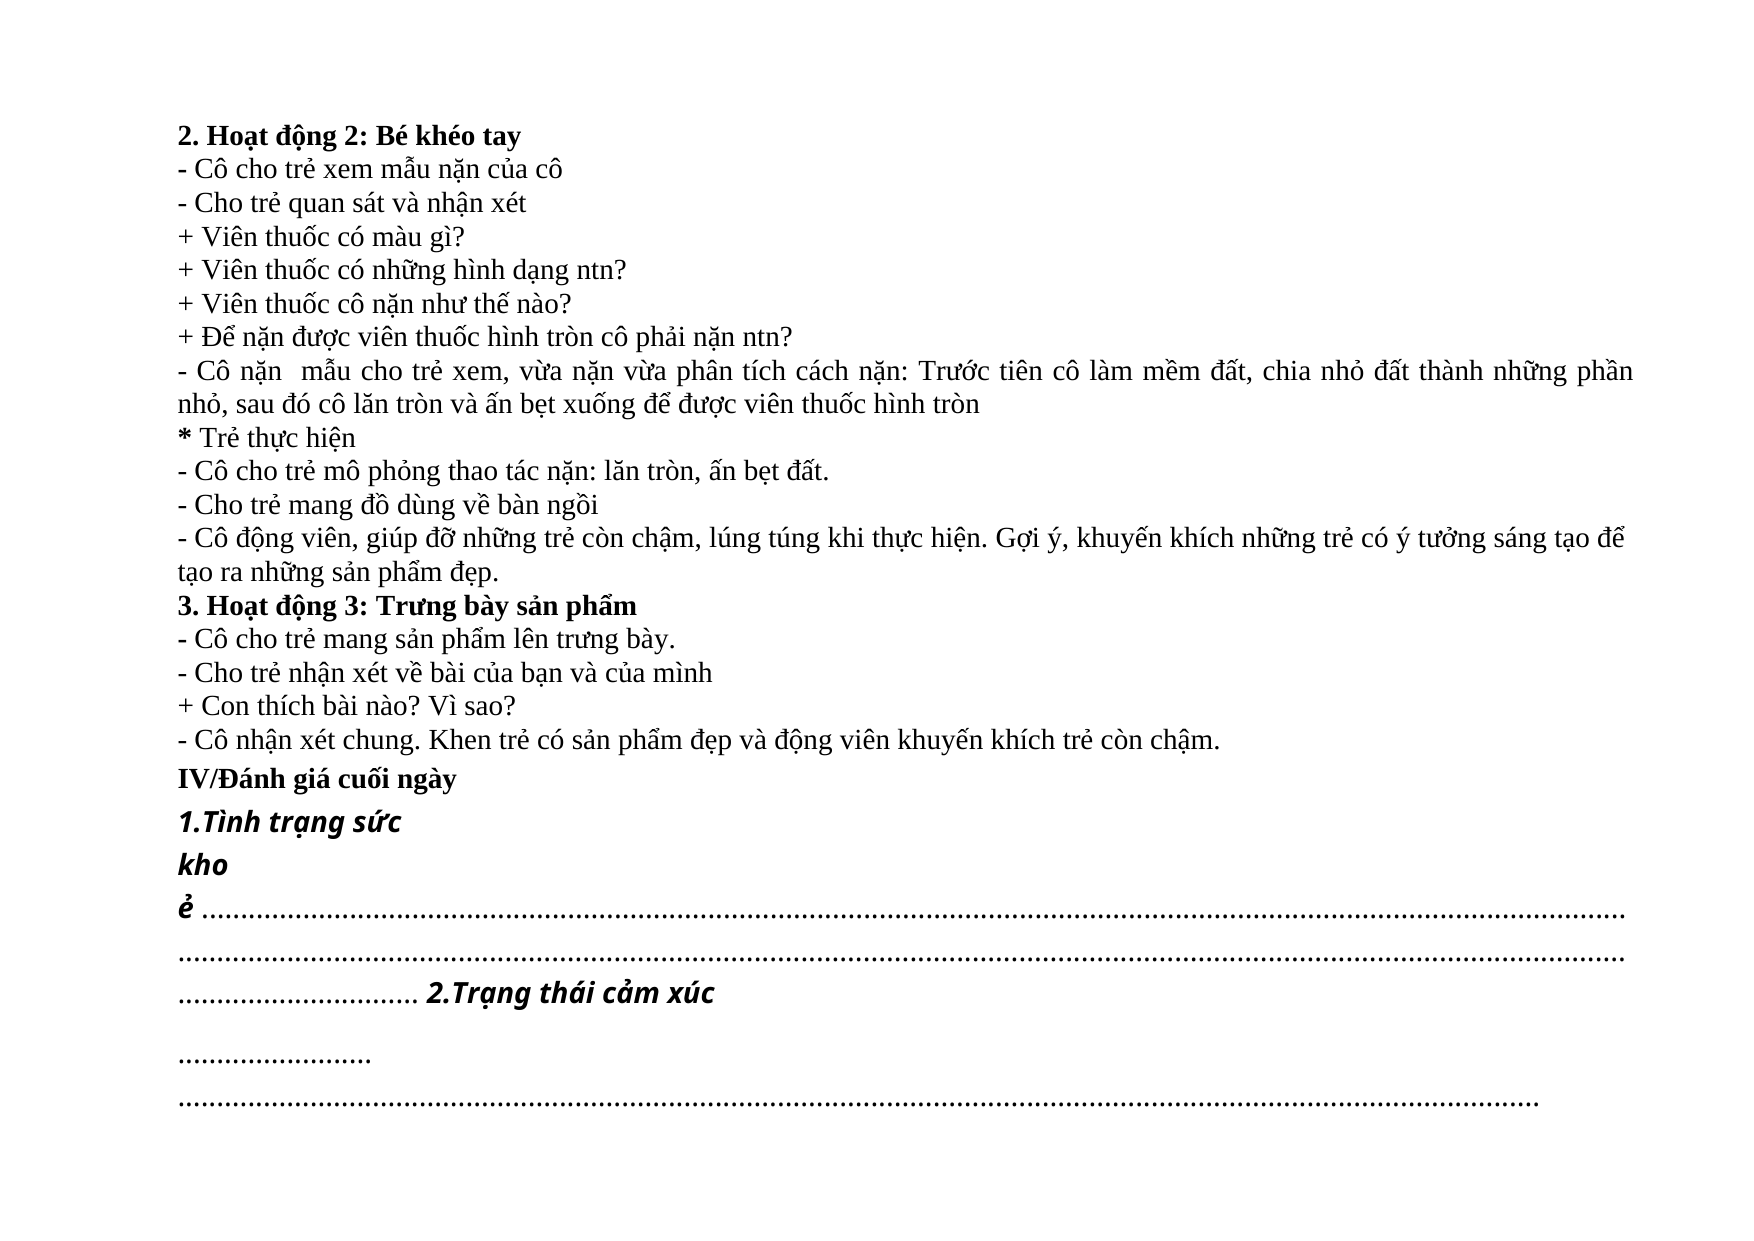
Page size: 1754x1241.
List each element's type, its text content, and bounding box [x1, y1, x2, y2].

text - Cô cho trẻ mô phỏng thao tác nặn: lăn tròn, ấn bẹt đất. [177, 453, 1636, 487]
text + Con thích bài nào? Vì sao? [177, 688, 1636, 722]
text + Viên thuốc có màu gì? [177, 219, 1636, 252]
text tạo ra những sản phẩm đẹp. [177, 554, 1636, 588]
text - Cho trẻ nhận xét về bài của bạn và của mình [177, 655, 1636, 688]
text + Để nặn được viên thuốc hình tròn cô phải nặn ntn? [177, 319, 1636, 353]
text - Cho trẻ quan sát và nhận xét [177, 185, 1636, 219]
text - Cô cho trẻ mang sản phẩm lên trưng bày. [177, 621, 1636, 655]
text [177, 1032, 1636, 1115]
text 1.Tình trạng sức khoẻ ................................................................................................................................................................................................................................................................................................................................................................................................................ 2.Trạng thái cảm xúc [177, 801, 1636, 1012]
text IV/Đánh giá cuối ngày [177, 762, 1636, 795]
text - Cô nhận xét chung. Khen trẻ có sản phẩm đẹp và động viên khuyến khích trẻ còn chậm. [177, 722, 1636, 755]
text - Cô động viên, giúp đỡ những trẻ còn chậm, lúng túng khi thực hiện. Gợi ý, khuyến khích những trẻ có ý tưởng sáng tạo để [177, 521, 1636, 554]
text - Cô nặn mẫu cho trẻ xem, vừa nặn vừa phân tích cách nặn: Trước tiên cô làm mềm đất, chia nhỏ đất thành những phần nhỏ, sau đó cô lăn tròn và ấn bẹt xuống để được viên thuốc hình tròn [177, 353, 1636, 420]
text - Cho trẻ mang đồ dùng về bàn ngồi [177, 487, 1636, 521]
text * Trẻ thực hiện [177, 420, 1636, 453]
text - Cô cho trẻ xem mẫu nặn của cô [177, 152, 1636, 185]
text + Viên thuốc có những hình dạng ntn? [177, 252, 1636, 286]
text 2. Hoạt động 2: Bé khéo tay [177, 118, 1636, 152]
text + Viên thuốc cô nặn như thế nào? [177, 286, 1636, 319]
text 3. Hoạt động 3: Trưng bày sản phẩm [177, 588, 1636, 621]
